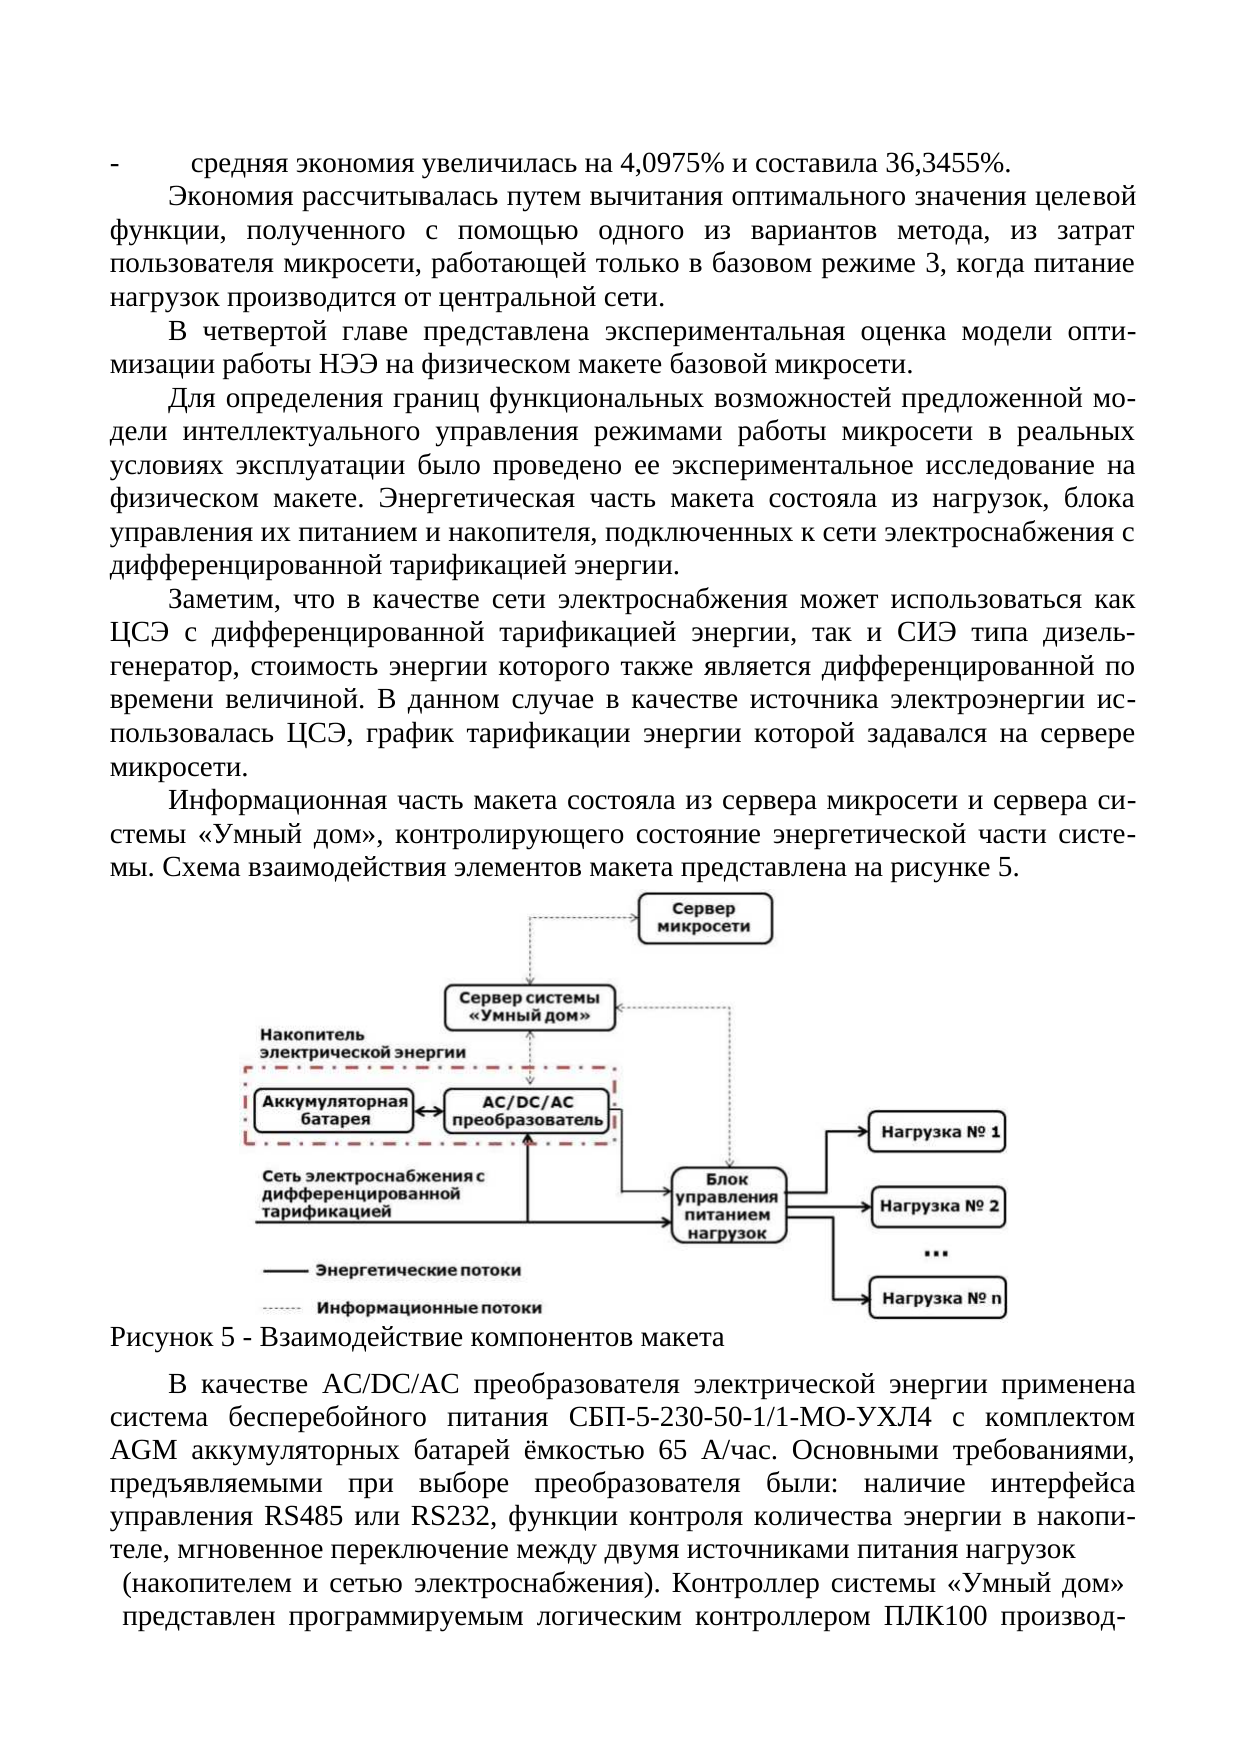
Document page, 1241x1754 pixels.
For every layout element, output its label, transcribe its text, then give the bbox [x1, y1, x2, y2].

text Заметим, что в качестве сети электроснабжения может использоваться как ЦСЭ с дифференцированной тарификацией энергии, так и СИЭ типа дизель- генератор, стоимость энергии которого также является дифференцированной по времени величиной. В данном случае в качестве источника электроэнергии использовалась ЦСЭ, график тарификации энергии которой задавался на сервере микросети. [109, 582, 1136, 783]
text Для определения границ функциональных возможностей предложенной модели интеллектуального управления режимами работы микросети в реальных условиях эксплуатации было проведено ее экспериментальное исследование на физическом макете. Энергетическая часть макета состояла из нагрузок, блока управления их питанием и накопителя, подключенных к сети электроснабжения с дифференцированной тарификацией энергии. [109, 380, 1136, 582]
text Экономия рассчитывалась путем вычитания оптимального значения целевой функции, полученного с помощью одного из вариантов метода, из затрат пользователя микросети, работающей только в базовом режиме 3, когда питание нагрузок производится от центральной сети. [109, 179, 1136, 313]
text В четвертой главе представлена экспериментальная оценка модели оптимизации работы НЭЭ на физическом макете базовой микросети. [109, 313, 1136, 380]
text Рисунок 5 - Взаимодействие компонентов макета [109, 1323, 1138, 1352]
text В качестве AC/DC/AC преобразователя электрической энергии применена система бесперебойного питания СБП-5-230-50-1/1-МО-УХЛ4 с комплектом AGM аккумуляторных батарей ёмкостью 65 А/час. Основными требованиями, предъявляемыми при выборе преобразователя были: наличие интерфейса управления RS485 или RS232, функции контроля количества энергии в накопителе, мгновенное переключение между двумя источниками питания нагрузок [109, 1367, 1136, 1565]
picture [239, 889, 1009, 1324]
text Информационная часть макета состояла из сервера микросети и сервера системы «Умный дом», контролирующего состояние энергетической части системы. Схема взаимодействия элементов макета представлена на рисунке 5. [109, 783, 1136, 883]
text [122, 1565, 1126, 1632]
list средняя экономия увеличилась на 4,0975% и составила 36,3455%. [109, 146, 1138, 179]
